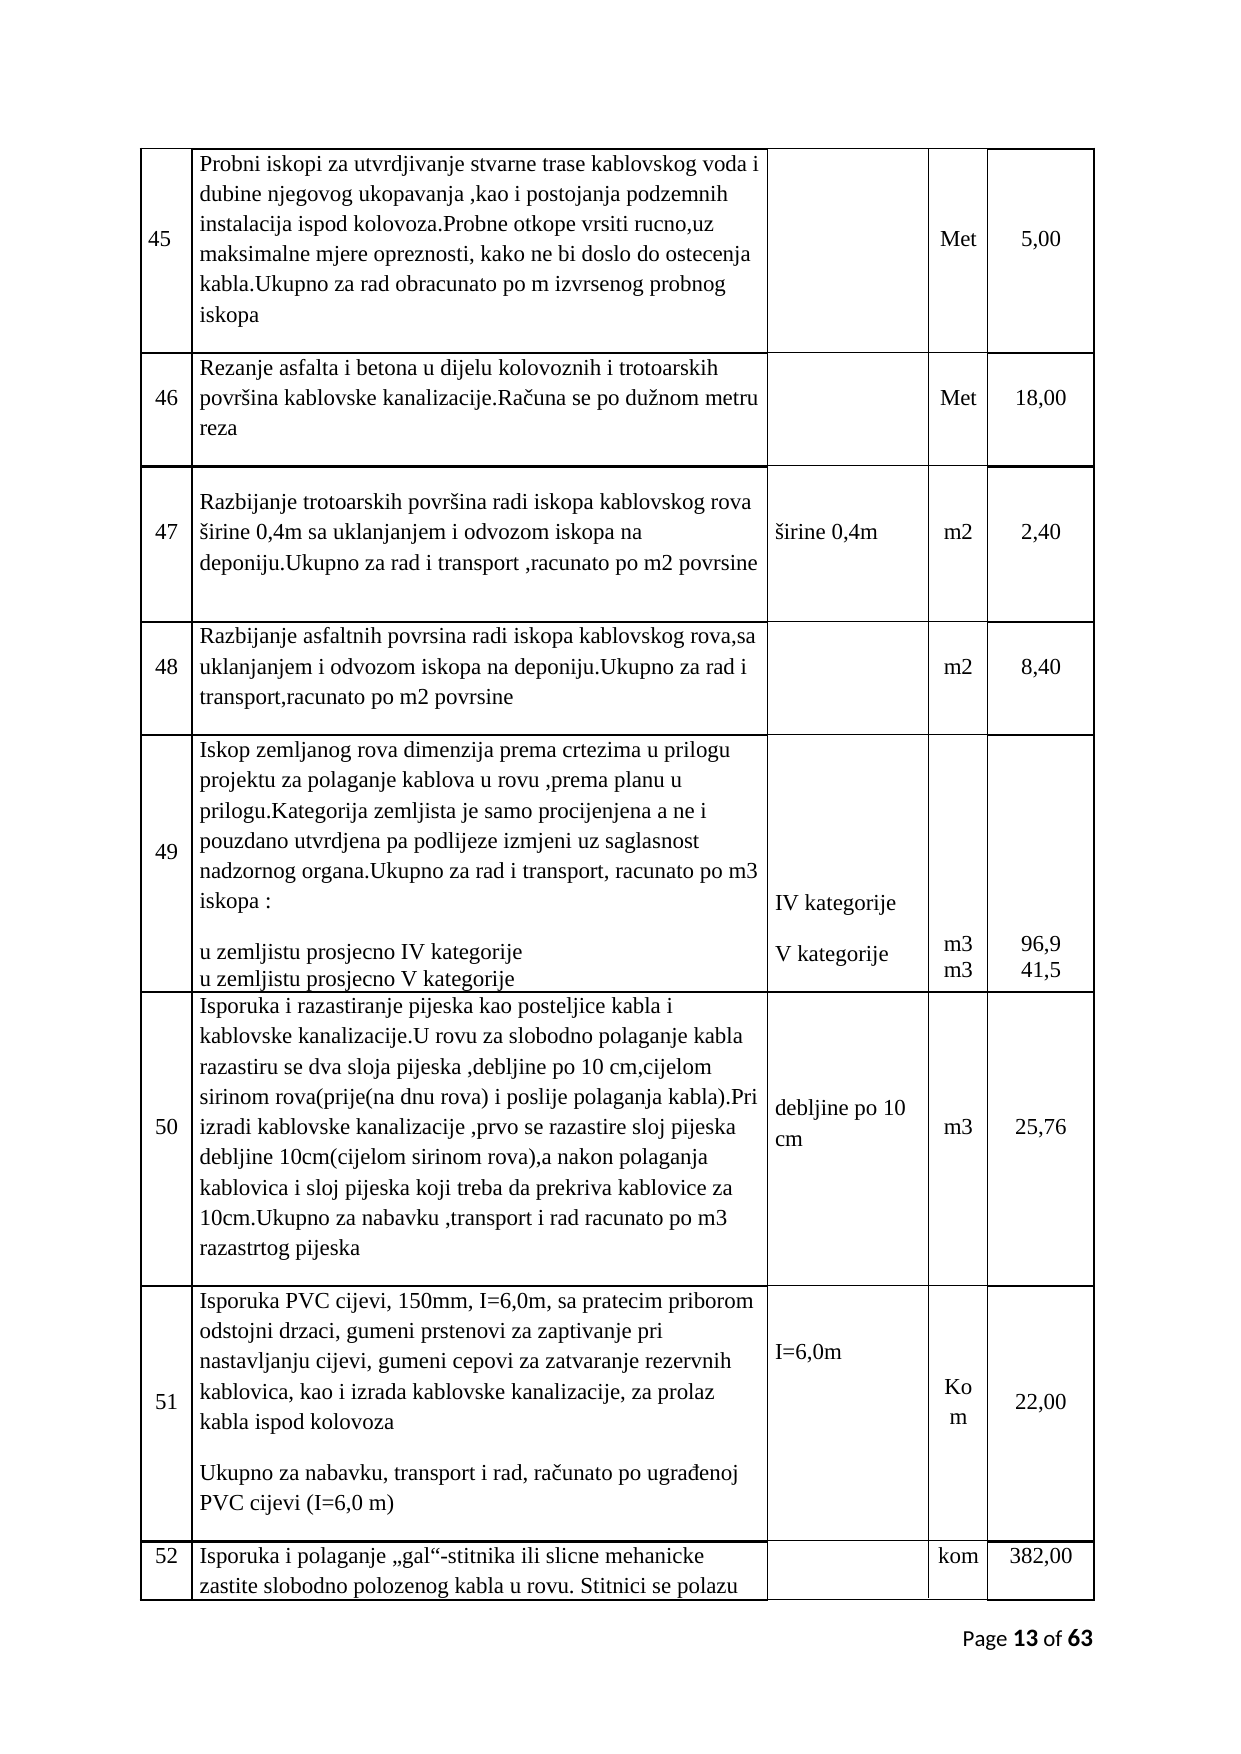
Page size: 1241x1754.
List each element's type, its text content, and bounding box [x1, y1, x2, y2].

table_cell širine 0,4m [768, 466, 928, 621]
table_cell Met [929, 149, 987, 352]
table_cell 382,00 [988, 1543, 1093, 1599]
table_cell [768, 353, 928, 465]
table_cell Met [929, 353, 987, 465]
table_cell Rezanje asfalta i betona u dijelu kolovoznih i trotoarskih površina kablovske kanalizacije.Računa se po dužnom metru reza [193, 354, 767, 465]
table_cell 18,00 [988, 354, 1093, 465]
table_cell 46 [142, 354, 191, 465]
table_cell IV kategorije V kategorije [768, 735, 928, 991]
table_cell Isporuka i razastiranje pijeska kao posteljice kabla i kablovske kanalizacije.U rovu za slobodno polaganje kabla razastiru se dva sloja pijeska ,debljine po 10 cm,cijelom sirinom rova(prije(na dnu rova) i poslije polaganja kabla).Pri izradi kablovske kanalizacije ,prvo se razastire sloj pijeska debljine 10cm(cijelom sirinom rova),a nakon polaganja kablovica i sloj pijeska koji treba da prekriva kablovice za 10cm.Ukupno za nabavku ,transport i rad racunato po m3 razastrtog pijeska [193, 993, 767, 1285]
table_cell Kom [929, 1286, 987, 1540]
table_cell Razbijanje asfaltnih povrsina radi iskopa kablovskog rova,sa uklanjanjem i odvozom iskopa na deponiju.Ukupno za rad i transport,racunato po m2 povrsine [193, 623, 767, 734]
table_cell 25,76 [988, 993, 1093, 1285]
table_cell kom [929, 1541, 987, 1599]
table_cell I=6,0m [768, 1286, 928, 1540]
table_cell 50 [142, 993, 191, 1285]
table_cell Isporuka PVC cijevi, 150mm, I=6,0m, sa pratecim priborom odstojni drzaci, gumeni prstenovi za zaptivanje pri nastavljanju cijevi, gumeni cepovi za zatvaranje rezervnih kablovica, kao i izrada kablovske kanalizacije, za prolaz kabla ispod kolovoza Ukupno za nabavku, transport i rad, računato po ugrađenoj PVC cijevi (I=6,0 m) [193, 1287, 767, 1540]
table_cell m3 [929, 993, 987, 1285]
table_cell 5,00 [988, 150, 1093, 352]
table_cell 96,9 41,5 [988, 736, 1093, 991]
table_cell Razbijanje trotoarskih površina radi iskopa kablovskog rova širine 0,4m sa uklanjanjem i odvozom iskopa na deponiju.Ukupno za rad i transport ,racunato po m2 povrsine [193, 468, 767, 621]
table_cell m3 m3 [929, 735, 987, 991]
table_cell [193, 1543, 767, 1599]
table_cell Probni iskopi za utvrdjivanje stvarne trase kablovskog voda i dubine njegovog ukopavanja ,kao i postojanja podzemnih instalacija ispod kolovoza.Probne otkope vrsiti rucno,uz maksimalne mjere opreznosti, kako ne bi doslo do ostecenja kabla.Ukupno za rad obracunato po m izvrsenog probnog iskopa [193, 150, 767, 352]
table_cell 2,40 [988, 468, 1093, 621]
table_cell 49 [142, 736, 191, 991]
table_cell [768, 149, 928, 352]
table_cell 48 [142, 623, 191, 734]
table_cell [768, 1541, 928, 1599]
table_cell m2 [929, 622, 987, 734]
table_cell m2 [929, 466, 987, 621]
table_cell debljine po 10 cm [768, 993, 928, 1285]
table_cell [768, 622, 928, 734]
table_cell 22,00 [988, 1287, 1093, 1540]
table_cell 47 [142, 468, 191, 621]
table_cell 51 [142, 1287, 191, 1540]
table_cell 8,40 [988, 623, 1093, 734]
table_cell 45 [142, 149, 191, 352]
table_cell 52 [142, 1543, 191, 1599]
table_cell Iskop zemljanog rova dimenzija prema crtezima u prilogu projektu za polaganje kablova u rovu ,prema planu u prilogu.Kategorija zemljista je samo procijenjena a ne i pouzdano utvrdjena pa podlijeze izmjeni uz saglasnost nadzornog organa.Ukupno za rad i transport, racunato po m3 iskopa : u zemljistu prosjecno IV kategorije u zemljistu prosjecno V kategorije [193, 736, 767, 991]
